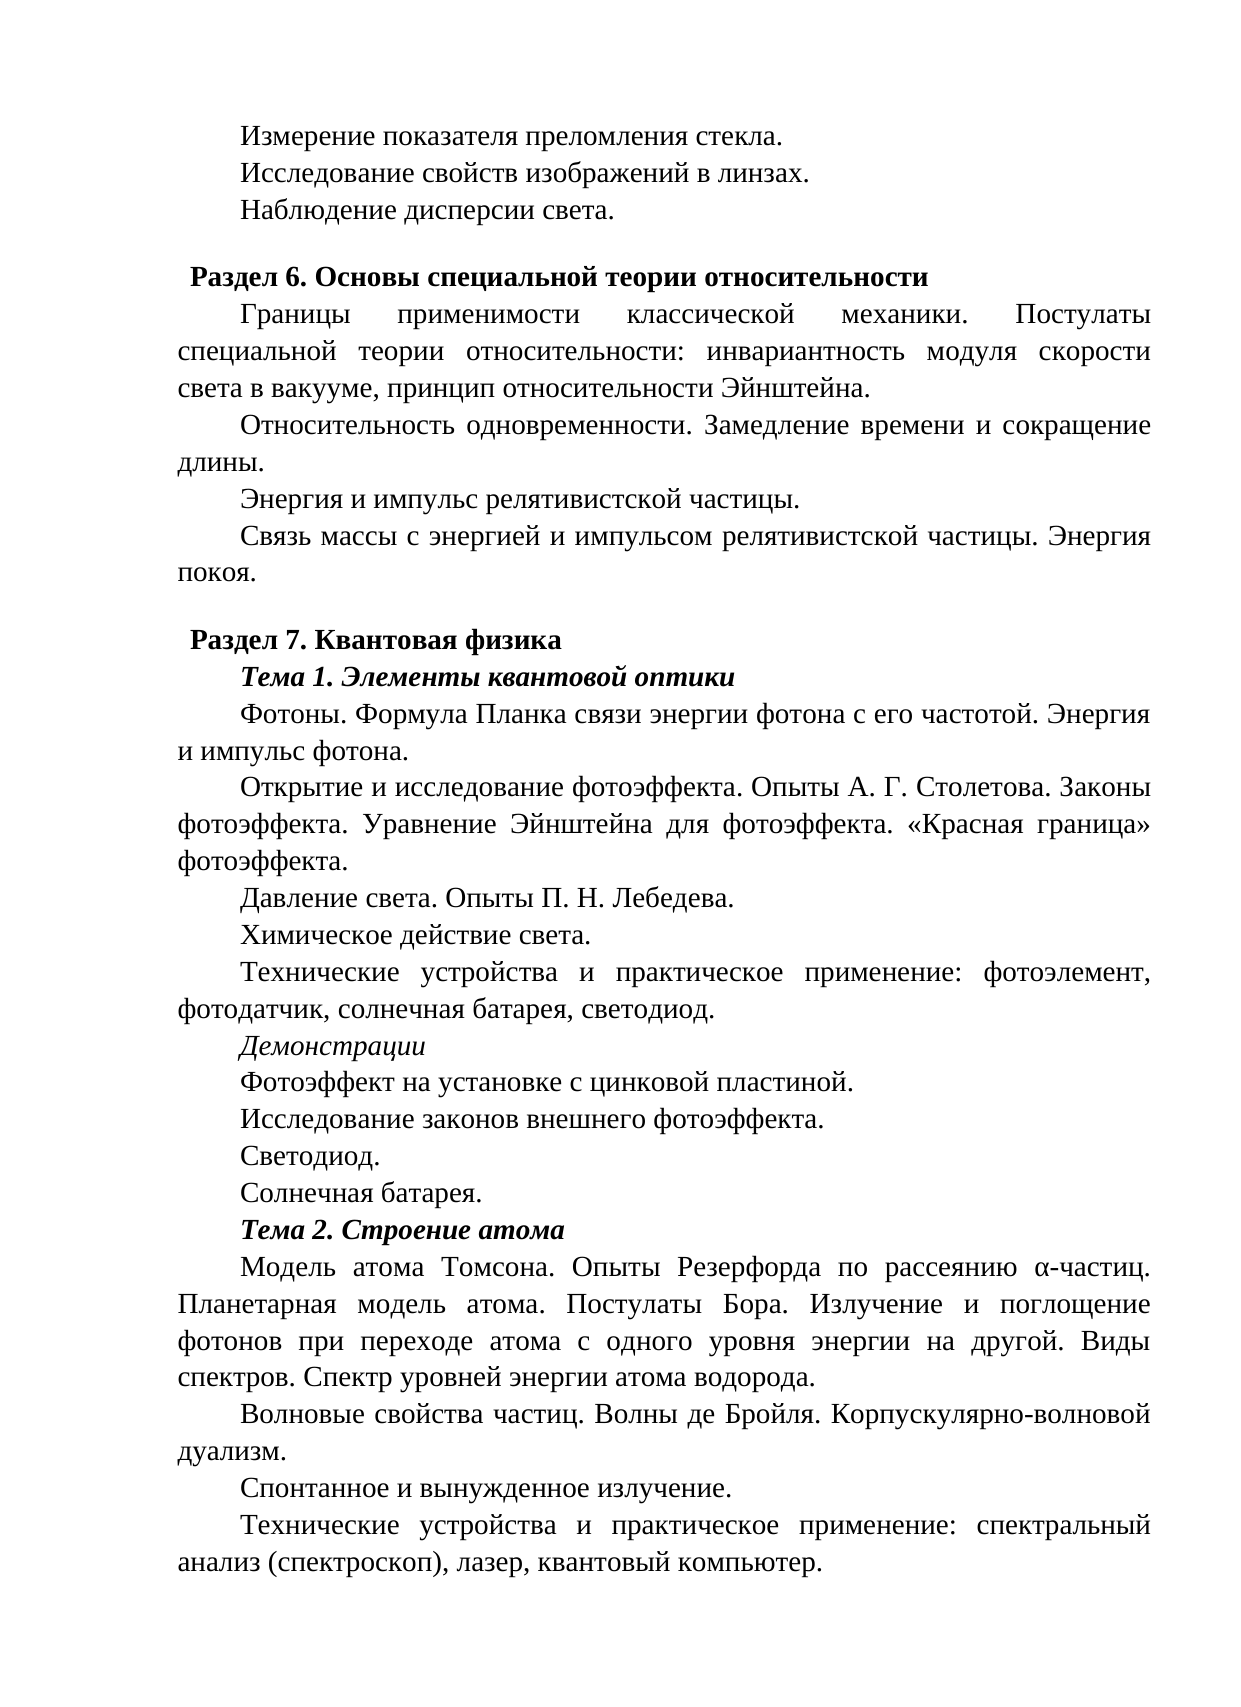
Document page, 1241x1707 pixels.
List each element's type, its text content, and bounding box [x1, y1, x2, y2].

text Фотоэффект на установке с цинковой пластиной. [177, 1064, 1152, 1098]
text Модель атома Томсона. Опыты Резерфорда по рассеянию α-частиц. Планетарная модель атома. Постулаты Бора. Излучение и поглощение фотонов при переходе атома с одного уровня энергии на другой. Виды спектров. Спектр уровней энергии атома водорода. [177, 1249, 1152, 1393]
text Солнечная батарея. [177, 1175, 1152, 1209]
text Тема 2. Строение атома [177, 1212, 1152, 1246]
text Раздел 7. Квантовая физика [190, 622, 1152, 656]
text Наблюдение дисперсии света. [177, 192, 1152, 225]
text Исследование законов внешнего фотоэффекта. [177, 1101, 1152, 1135]
text Относительность одновременности. Замедление времени и сокращение длины. [177, 407, 1152, 477]
text Фотоны. Формула Планка связи энергии фотона с его частотой. Энергия и импульс фотона. [177, 696, 1152, 766]
text Границы применимости классической механики. Постулаты специальной теории относительности: инвариантность модуля скорости света в вакууме, принцип относительности Эйнштейна. [177, 296, 1152, 404]
text Волновые свойства частиц. Волны де Бройля. Корпускулярно-волновой дуализм. [177, 1396, 1152, 1467]
text Связь массы с энергией и импульсом релятивистской частицы. Энергия покоя. [177, 518, 1152, 588]
text Тема 1. Элементы квантовой оптики [177, 659, 1152, 692]
text Химическое действие света. [177, 917, 1152, 951]
text Технические устройства и практическое применение: спектральный анализ (спектроскоп), лазер, квантовый компьютер. [177, 1507, 1152, 1577]
text Демонстрации [177, 1028, 1152, 1061]
text Светодиод. [177, 1138, 1152, 1172]
text Открытие и исследование фотоэффекта. Опыты А. Г. Столетова. Законы фотоэффекта. Уравнение Эйнштейна для фотоэффекта. «Красная граница» фотоэффекта. [177, 769, 1152, 877]
text Технические устройства и практическое применение: фотоэлемент, фотодатчик, солнечная батарея, светодиод. [177, 954, 1152, 1024]
text Энергия и импульс релятивистской частицы. [177, 481, 1152, 514]
text Раздел 6. Основы специальной теории относительности [190, 259, 1152, 293]
text Давление света. Опыты П. Н. Лебедева. [177, 880, 1152, 914]
text Исследование свойств изображений в линзах. [177, 155, 1152, 188]
text Измерение показателя преломления стекла. [177, 118, 1152, 152]
text Спонтанное и вынужденное излучение. [177, 1470, 1152, 1504]
